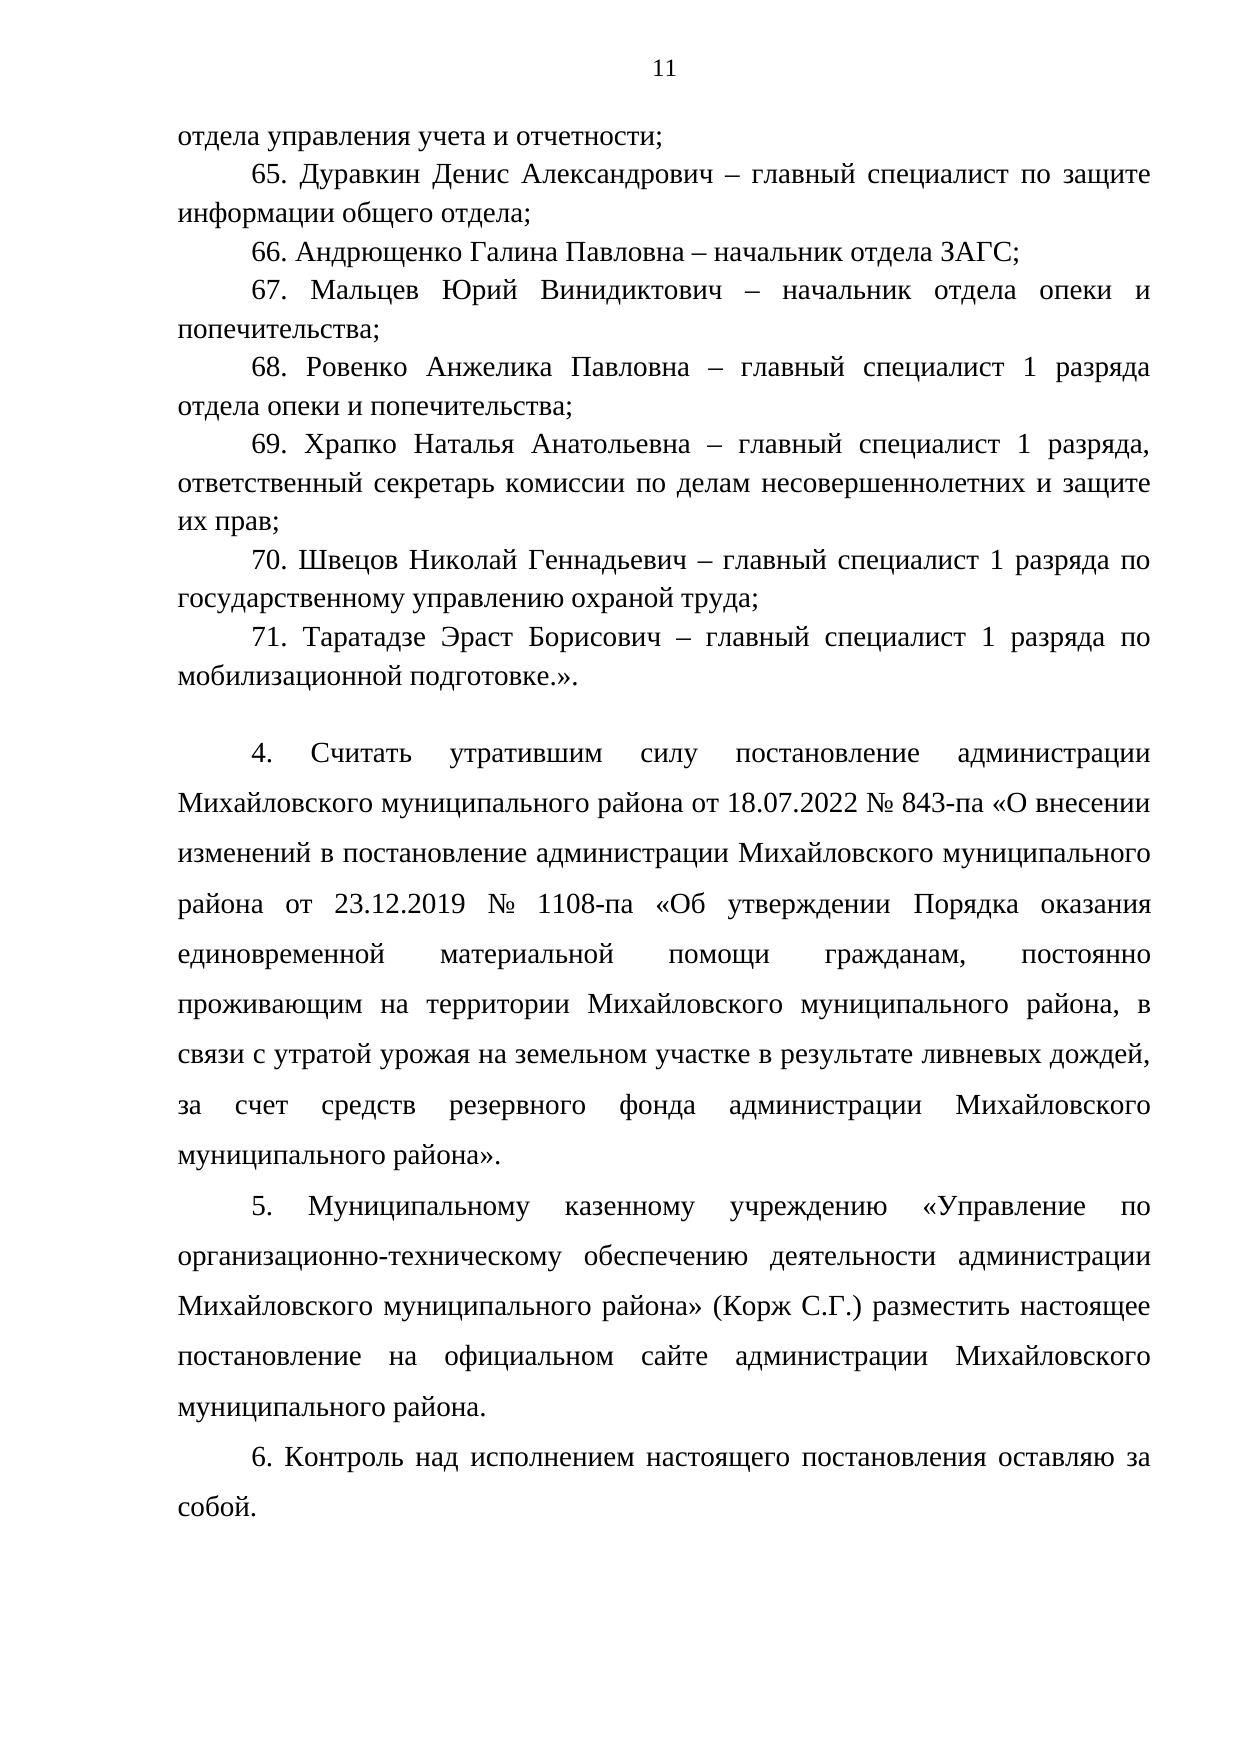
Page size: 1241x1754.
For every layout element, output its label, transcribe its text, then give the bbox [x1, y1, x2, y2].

text 4. Считать утратившим силу постановление администрации Михайловского муниципального района от 18.07.2022 № 843-па «О внесении изменений в постановление администрации Михайловского муниципального района от 23.12.2019 № 1108-па «Об утверждении Порядка оказания единовременной материальной помощи гражданам, постоянно проживающим на территории Михайловского муниципального района, в связи с утратой урожая на земельном участке в результате ливневых дождей, за счет средств резервного фонда администрации Михайловского муниципального района». [177, 735, 1152, 1171]
text 5. Муниципальному казенному учреждению «Управление по организационно-техническому обеспечению деятельности администрации Михайловского муниципального района» (Корж С.Г.) разместить настоящее постановление на официальном сайте администрации Михайловского муниципального района. [177, 1188, 1152, 1422]
text 66. Андрющенко Галина Павловна – начальник отдела ЗАГС; [177, 234, 1152, 267]
text 65. Дуравкин Денис Александрович – главный специалист по защите информации общего отдела; [177, 157, 1152, 229]
text 71. Таратадзе Эраст Борисович – главный специалист 1 разряда по мобилизационной подготовке.». [177, 619, 1152, 691]
text 70. Швецов Николай Геннадьевич – главный специалист 1 разряда по государственному управлению охраной труда; [177, 542, 1152, 614]
text 6. Контроль над исполнением настоящего постановления оставляю за собой. [177, 1439, 1152, 1523]
text 69. Храпко Наталья Анатольевна – главный специалист 1 разряда, ответственный секретарь комиссии по делам несовершеннолетних и защите их прав; [177, 426, 1152, 537]
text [177, 118, 1152, 152]
text 67. Мальцев Юрий Винидиктович – начальник отдела опеки и попечительства; [177, 272, 1152, 344]
text 68. Ровенко Анжелика Павловна – главный специалист 1 разряда отдела опеки и попечительства; [177, 349, 1152, 421]
